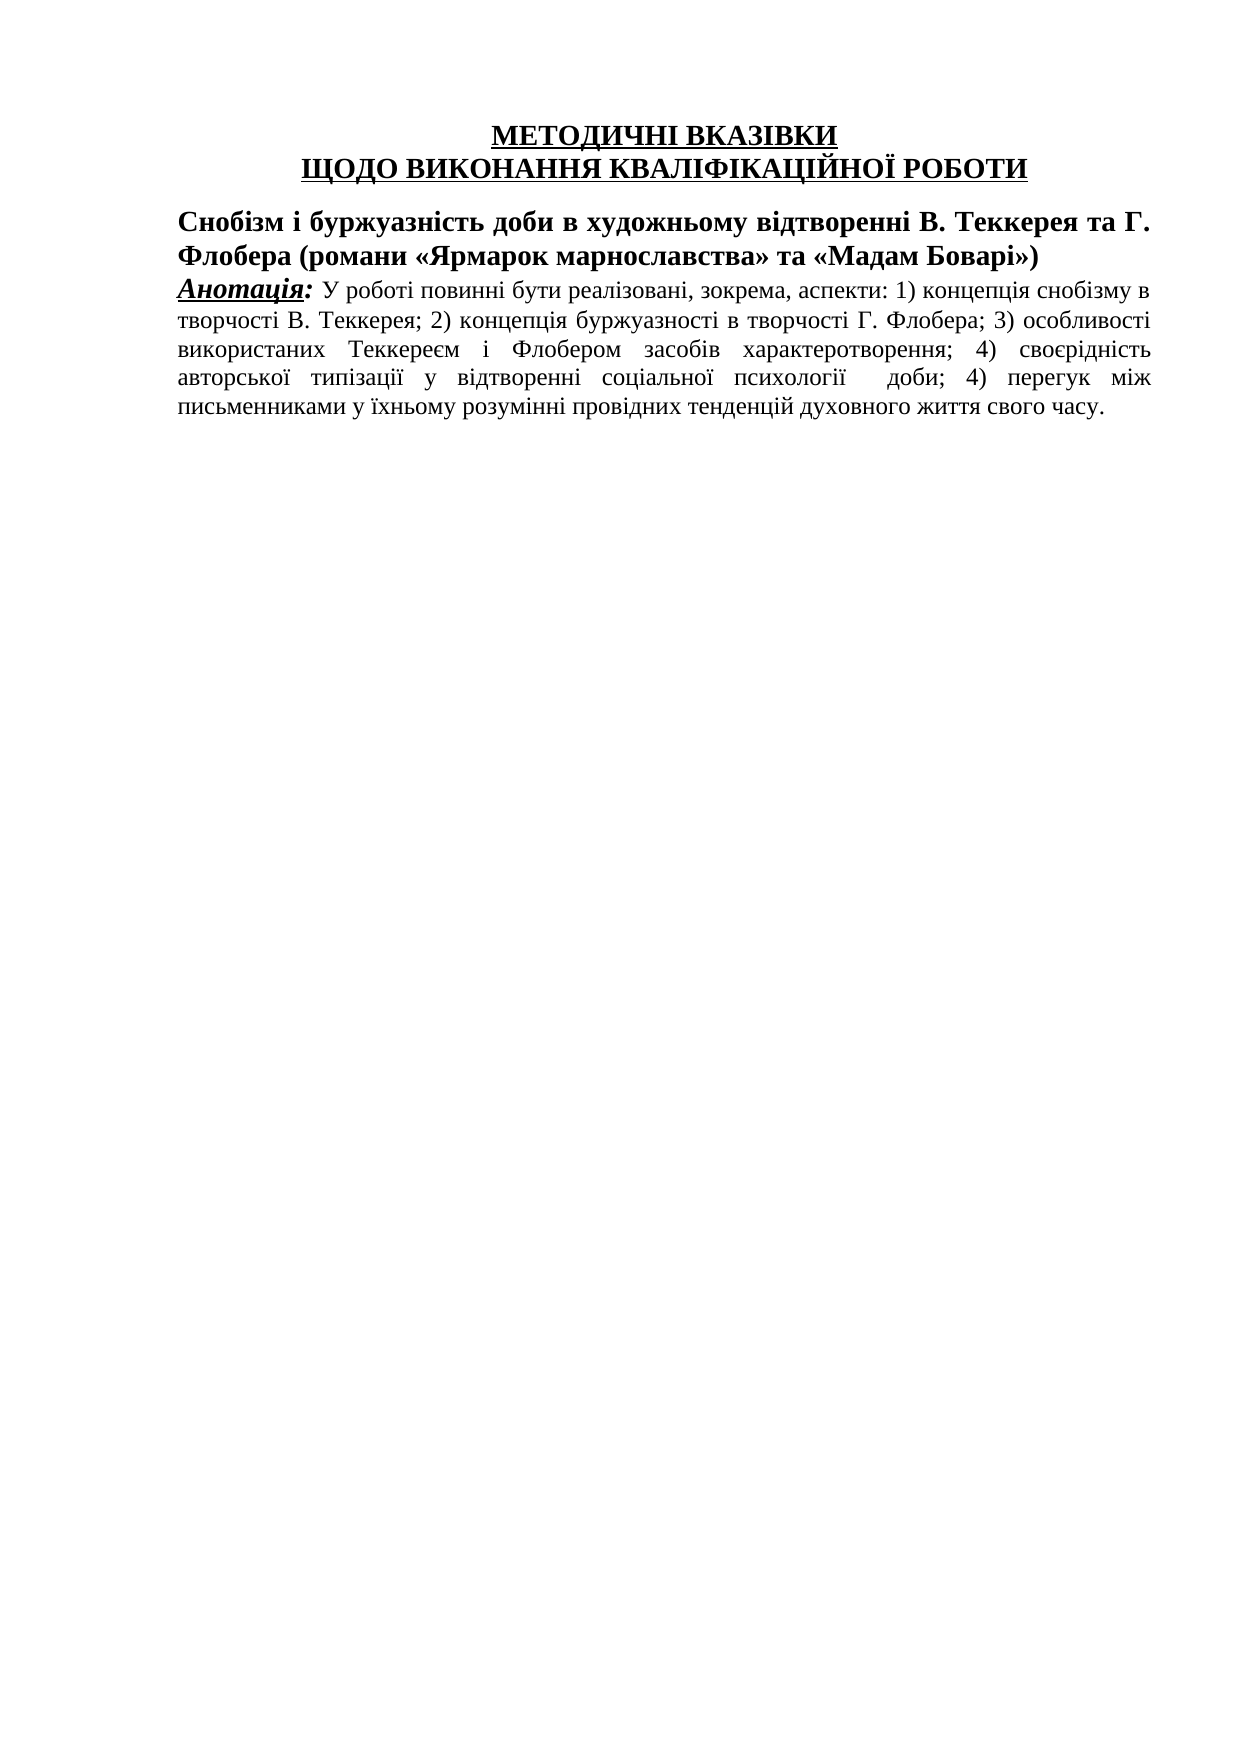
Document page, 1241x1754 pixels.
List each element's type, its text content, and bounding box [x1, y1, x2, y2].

list Снобізм і буржуазність доби в художньому відтворенні В. Теккерея та Г. Флобера (романи «Ярмарок марнославства» та «Мадам Боварі») [177, 204, 1152, 271]
list Методичні вказівки [177, 118, 1152, 152]
list Анотація: У роботі повинні бути реалізовані, зокрема, аспекти: 1) концепція снобізму в творчості В. Теккерея; 2) концепція буржуазності в творчості Г. Флобера; 3) особливості використаних Теккереєм і Флобером засобів характеротворення; 4) своєрідність авторської типізації у відтворенні соціальної психології доби; 4) перегук між письменниками у їхньому розумінні провідних тенденцій духовного життя свого часу. [177, 271, 1152, 420]
list щодо виконання кваліфікаційної роботи [177, 152, 1152, 185]
